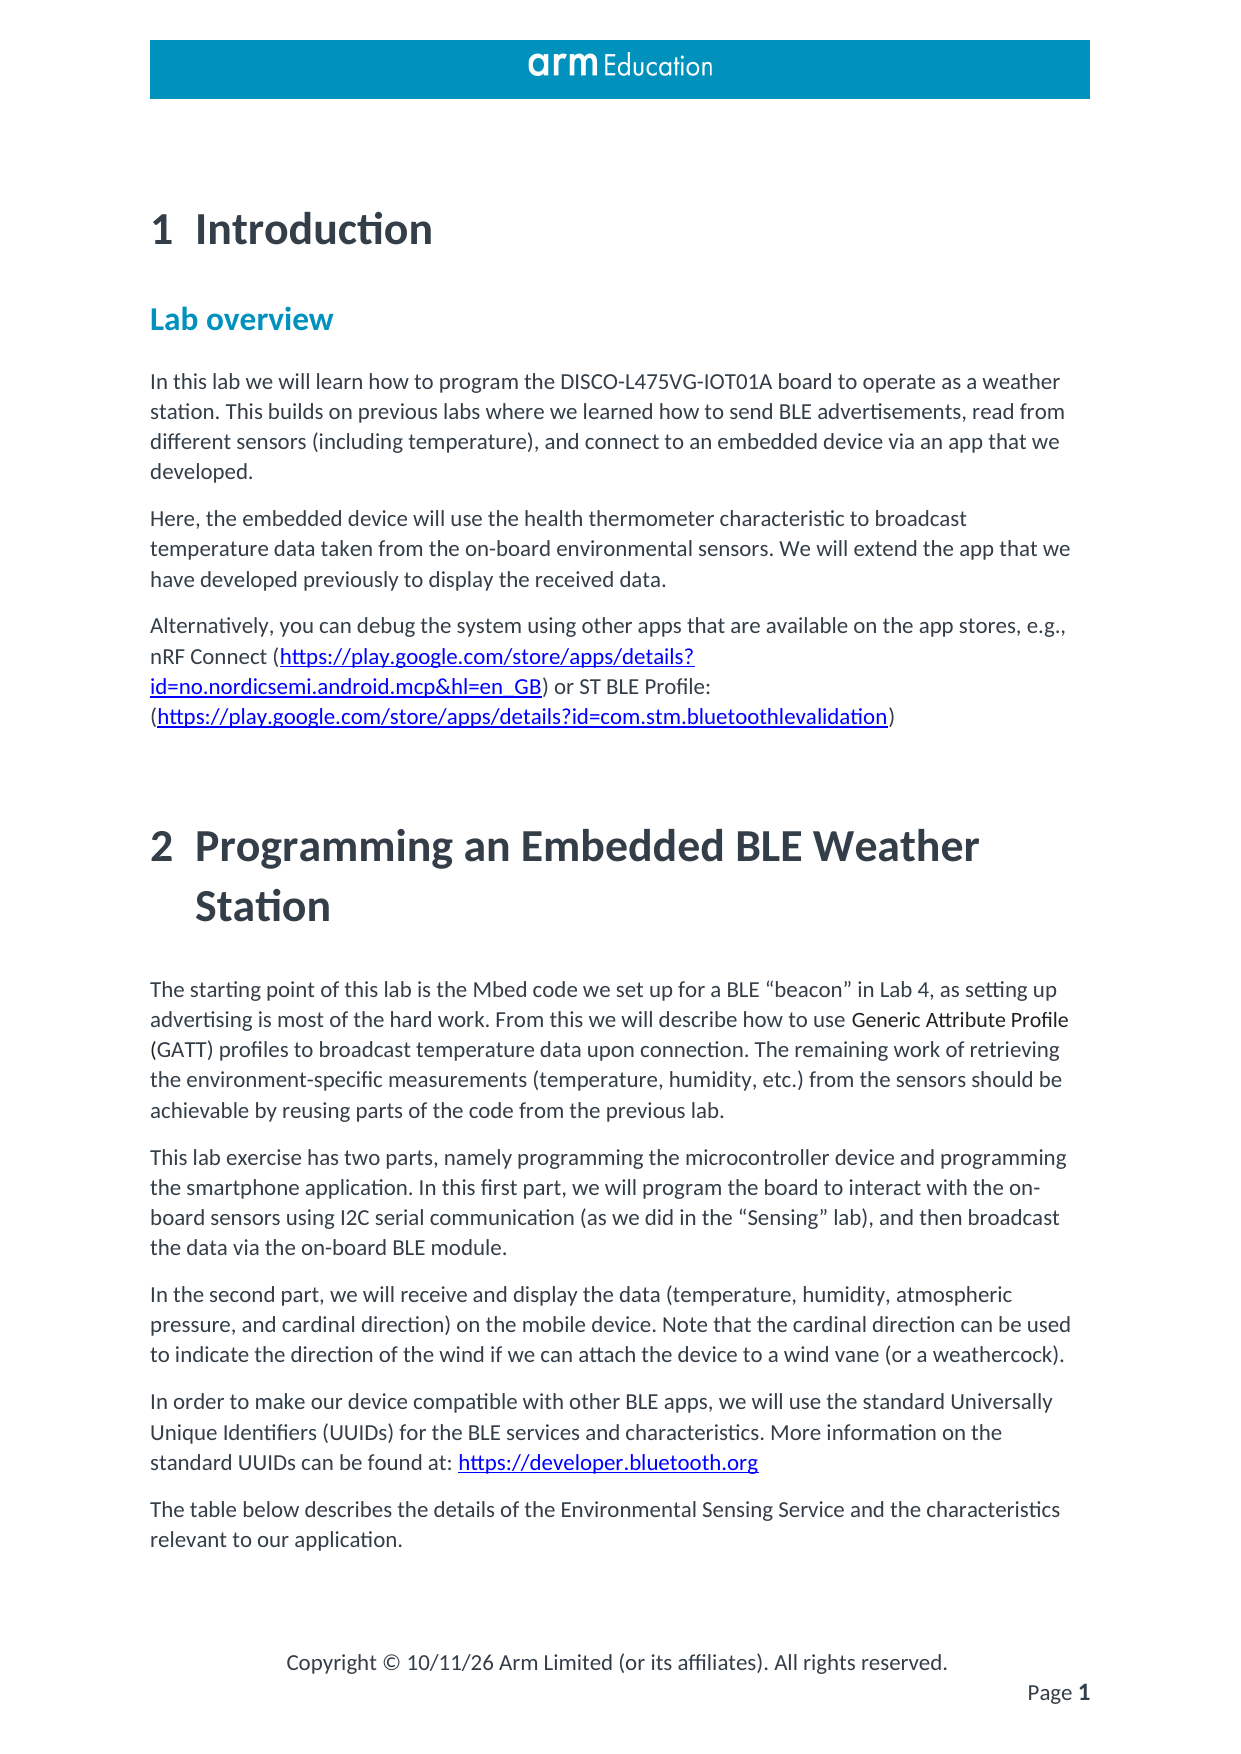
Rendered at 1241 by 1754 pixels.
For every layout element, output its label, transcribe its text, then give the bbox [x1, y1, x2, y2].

subtitle Lab overview [150, 298, 1090, 338]
picture [529, 54, 548, 75]
text In the second part, we will receive and display the data (temperature, humidity, atmospheric pressure, and cardinal direction) on the mobile device. Note that the cardinal direction can be used to indicate the direction of the wind if we can attach the device to a wind vane (or a weathercock). [150, 1280, 1090, 1368]
picture [570, 54, 597, 75]
picture [554, 54, 566, 75]
text Here, the embedded device will use the health thermometer characteristic to broadcast temperature data taken from the on-board environmental sensors. We will extend the app that we have developed previously to display the received data. [150, 504, 1090, 593]
text In this lab we will learn how to program the DISCO-L475VG-IOT01A board to operate as a weather station. This builds on previous labs where we learned how to send BLE advertisements, read from different sensors (including temperature), and connect to an embedded device via an app that we developed. [150, 367, 1090, 485]
text The table below describes the details of the Environmental Sensing Service and the characteristics relevant to our application. [150, 1495, 1090, 1553]
text Alternatively, you can debug the system using other apps that are available on the app stores, e.g., nRF Connect (https://play.google.com/store/apps/details?id=no.nordicsemi.android.mcp&hl=en_GB) or ST BLE Profile: (https://play.google.com/store/apps/details?id=com.stm.bluetoothlevalidation) [150, 612, 1090, 730]
subtitle Introduction [150, 200, 1090, 256]
text The starting point of this lab is the Mbed code we set up for a BLE “beacon” in Lab 4, as setting up advertising is most of the hard work. From this we will describe how to use Generic Attribute Profile (GATT) profiles to broadcast temperature data upon connection. The remaining work of retrieving the environment-specific measurements (temperature, humidity, etc.) from the sensors should be achievable by reusing parts of the code from the previous lab. [150, 975, 1090, 1124]
text This lab exercise has two parts, namely programming the microcontroller device and programming the smartphone application. In this first part, we will program the board to interact with the on-board sensors using I2C serial communication (as we did in the “Sensing” lab), and then broadcast the data via the on-board BLE module. [150, 1143, 1090, 1261]
picture [606, 55, 615, 75]
subtitle Programming an Embedded BLE Weather Station [150, 817, 1090, 933]
picture [675, 58, 679, 75]
text In order to make our device compatible with other BLE apps, we will use the standard Universally Unique Identifiers (UUIDs) for the BLE services and characteristics. More information on the standard UUIDs can be found at: https://developer.bluetooth.org [150, 1387, 1090, 1476]
